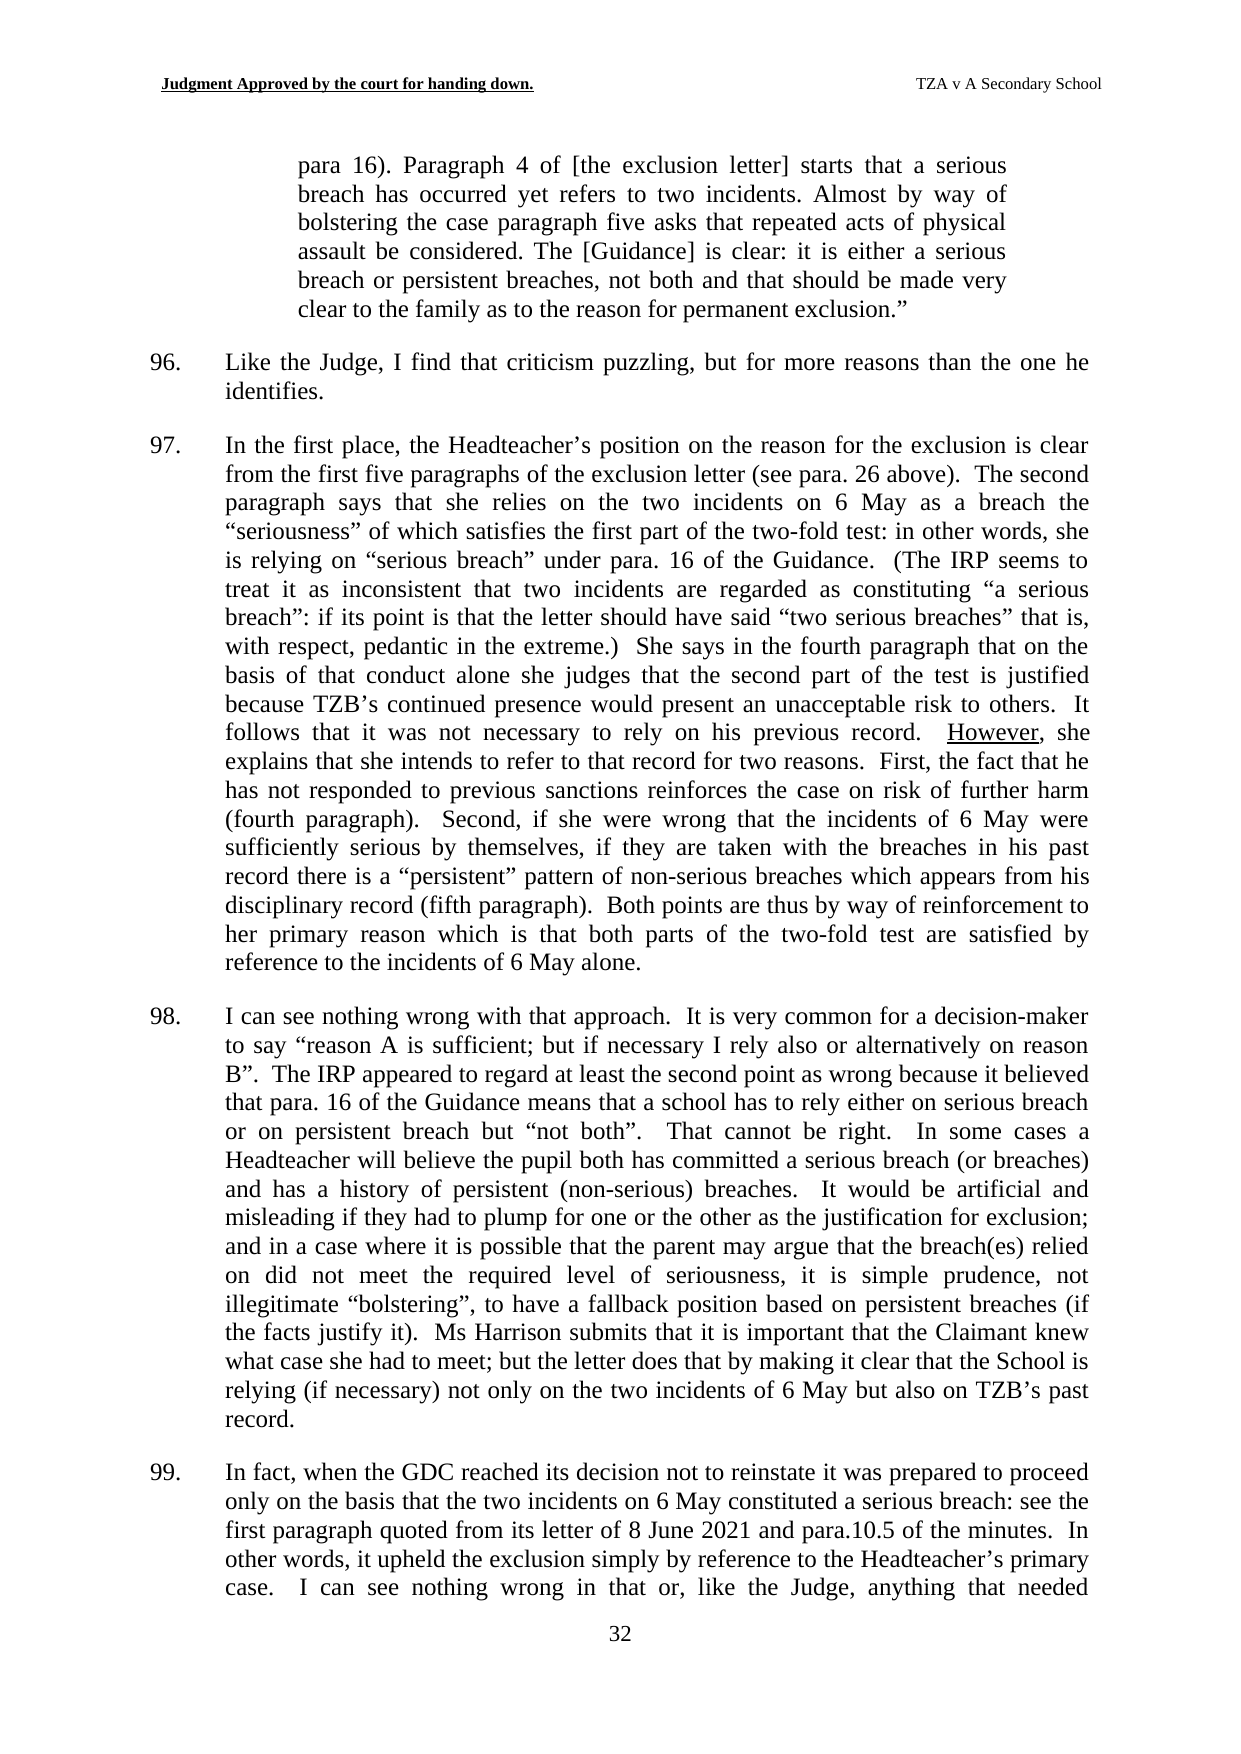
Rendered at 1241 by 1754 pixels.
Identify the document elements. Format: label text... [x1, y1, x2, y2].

text I can see nothing wrong with that approach. It is very common for a decision-maker to say “reason A is sufficient; but if necessary I rely also or alternatively on reason B”. The IRP appeared to regard at least the second point as wrong because it believed that para. 16 of the Guidance means that a school has to rely either on serious breach or on persistent breach but “not both”. That cannot be right. In some cases a Headteacher will believe the pupil both has committed a serious breach (or breaches) and has a history of persistent (non-serious) breaches. It would be artificial and misleading if they had to plump for one or the other as the justification for exclusion; and in a case where it is possible that the parent may argue that the breach(es) relied on did not meet the required level of seriousness, it is simple prudence, not illegitimate “bolstering”, to have a fallback position based on persistent breaches (if the facts justify it). Ms Harrison submits that it is important that the Claimant knew what case she had to meet; but the letter does that by making it clear that the School is relying (if necessary) not only on the two incidents of 6 May but also on TZB’s past record. [150, 1001, 1090, 1432]
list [298, 150, 1008, 322]
text In the first place, the Headteacher’s position on the reason for the exclusion is clear from the first five paragraphs of the exclusion letter (see para. 26 above). The second paragraph says that she relies on the two incidents on 6 May as a breach the “seriousness” of which satisfies the first part of the two-fold test: in other words, she is relying on “serious breach” under para. 16 of the Guidance. (The IRP seems to treat it as inconsistent that two incidents are regarded as constituting “a serious breach”: if its point is that the letter should have said “two serious breaches” that is, with respect, pedantic in the extreme.) She says in the fourth paragraph that on the basis of that conduct alone she judges that the second part of the test is justified because TZB’s continued presence would present an unacceptable risk to others. It follows that it was not necessary to rely on his previous record. However, she explains that she intends to refer to that record for two reasons. First, the fact that he has not responded to previous sanctions reinforces the case on risk of further harm (fourth paragraph). Second, if she were wrong that the incidents of 6 May were sufficiently serious by themselves, if they are taken with the breaches in his past record there is a “persistent” pattern of non-serious breaches which appears from his disciplinary record (fifth paragraph). Both points are thus by way of reinforcement to her primary reason which is that both parts of the two-fold test are satisfied by reference to the incidents of 6 May alone. [150, 430, 1090, 976]
text Like the Judge, I find that criticism puzzling, but for more reasons than the one he identifies. [150, 347, 1090, 405]
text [150, 1457, 1090, 1601]
